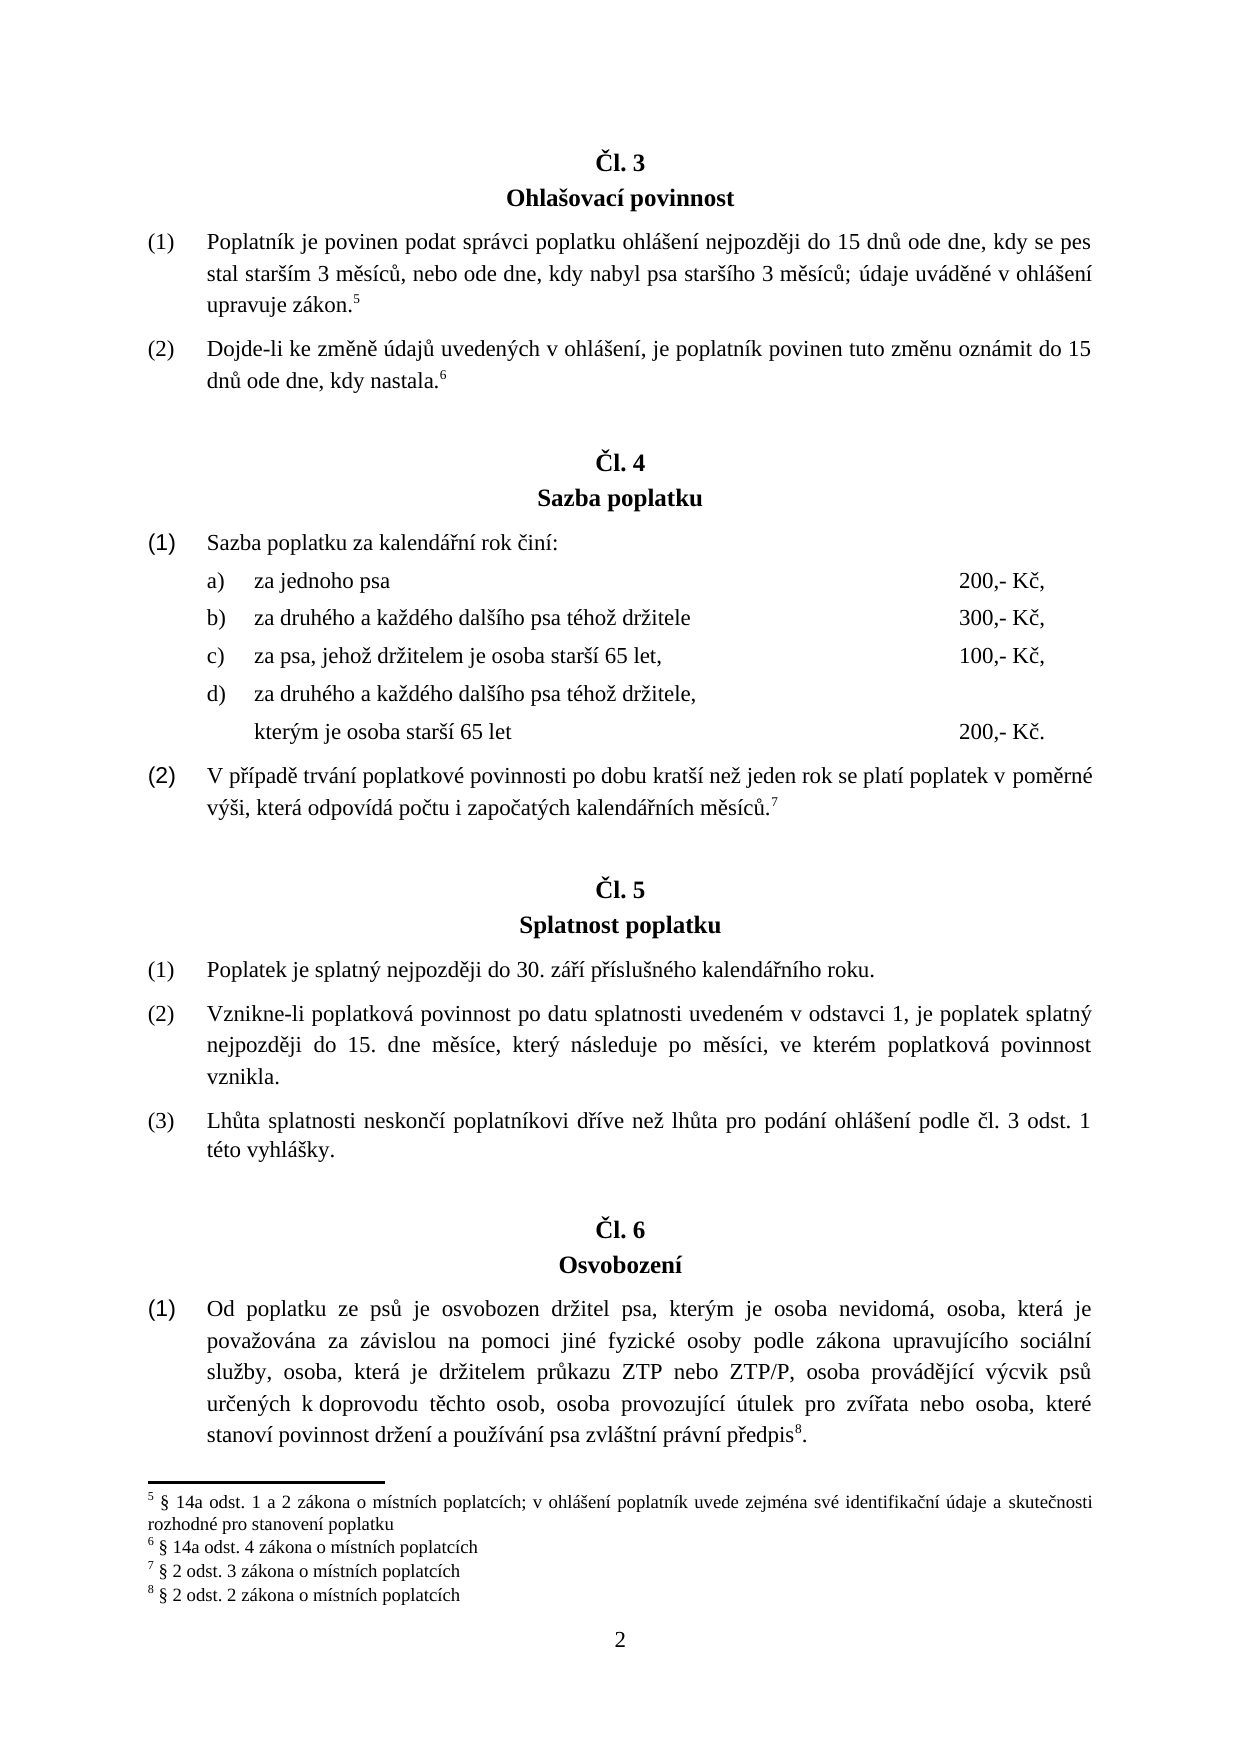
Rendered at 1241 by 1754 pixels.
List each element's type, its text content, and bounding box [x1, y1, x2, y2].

text Splatnost poplatku [148, 910, 1093, 939]
list Sazba poplatku za kalendářní rok činí: [148, 529, 1093, 555]
list Poplatník je povinen podat správci poplatku ohlášení nejpozději do 15 dnů ode dne, kdy se pes stal starším 3 měsíců, nebo ode dne, kdy nabyl psa staršího 3 měsíců; údaje uváděné v ohlášení upravuje zákon. [148, 228, 1093, 317]
list Od poplatku ze psů je osvobozen držitel psa, kterým je osoba nevidomá, osoba, která je považována za závislou na pomoci jiné fyzické osoby podle zákona upravujícího sociální služby, osoba, která je držitelem průkazu ZTP nebo ZTP/P, osoba provádějící výcvik psů určených k doprovodu těchto osob, osoba provozující útulek pro zvířata nebo osoba, které stanoví povinnost držení a používání psa zvláštní právní předpis. [148, 1295, 1093, 1448]
list za psa, jehož držitelem je osoba starší 65 let, 100,- Kč, [207, 642, 1093, 669]
text Čl. 4 [148, 448, 1093, 477]
list za jednoho psa 200,- Kč, [207, 567, 1093, 593]
text Sazba poplatku [148, 483, 1093, 512]
list Poplatek je splatný nejpozději do 30. září příslušného kalendářního roku. [148, 956, 1093, 982]
list za druhého a každého dalšího psa téhož držitele 300,- Kč, [207, 604, 1093, 631]
text Osvobození [148, 1250, 1093, 1278]
list za druhého a každého dalšího psa téhož držitele, [207, 680, 1093, 706]
list V případě trvání poplatkové povinnosti po dobu kratší než jeden rok se platí poplatek v poměrné výši, která odpovídá počtu i započatých kalendářních měsíců. [148, 762, 1093, 820]
list Dojde-li ke změně údajů uvedených v ohlášení, je poplatník povinen tuto změnu oznámit do 15 dnů ode dne, kdy nastala. [148, 335, 1093, 393]
text Čl. 6 [148, 1215, 1093, 1243]
text kterým je osoba starší 65 let 200,- Kč. [254, 718, 1093, 744]
list Vznikne-li poplatková povinnost po datu splatnosti uvedeném v odstavci 1, je poplatek splatný nejpozději do 15. dne měsíce, který následuje po měsíci, ve kterém poplatková povinnost vznikla. [148, 1000, 1093, 1089]
text Čl. 5 [148, 875, 1093, 904]
list Lhůta splatnosti neskončí poplatníkovi dříve než lhůta pro podání ohlášení podle čl. 3 odst. 1 této vyhlášky. [148, 1107, 1093, 1162]
text Ohlašovací povinnost [148, 183, 1093, 211]
text Čl. 3 [148, 148, 1093, 176]
